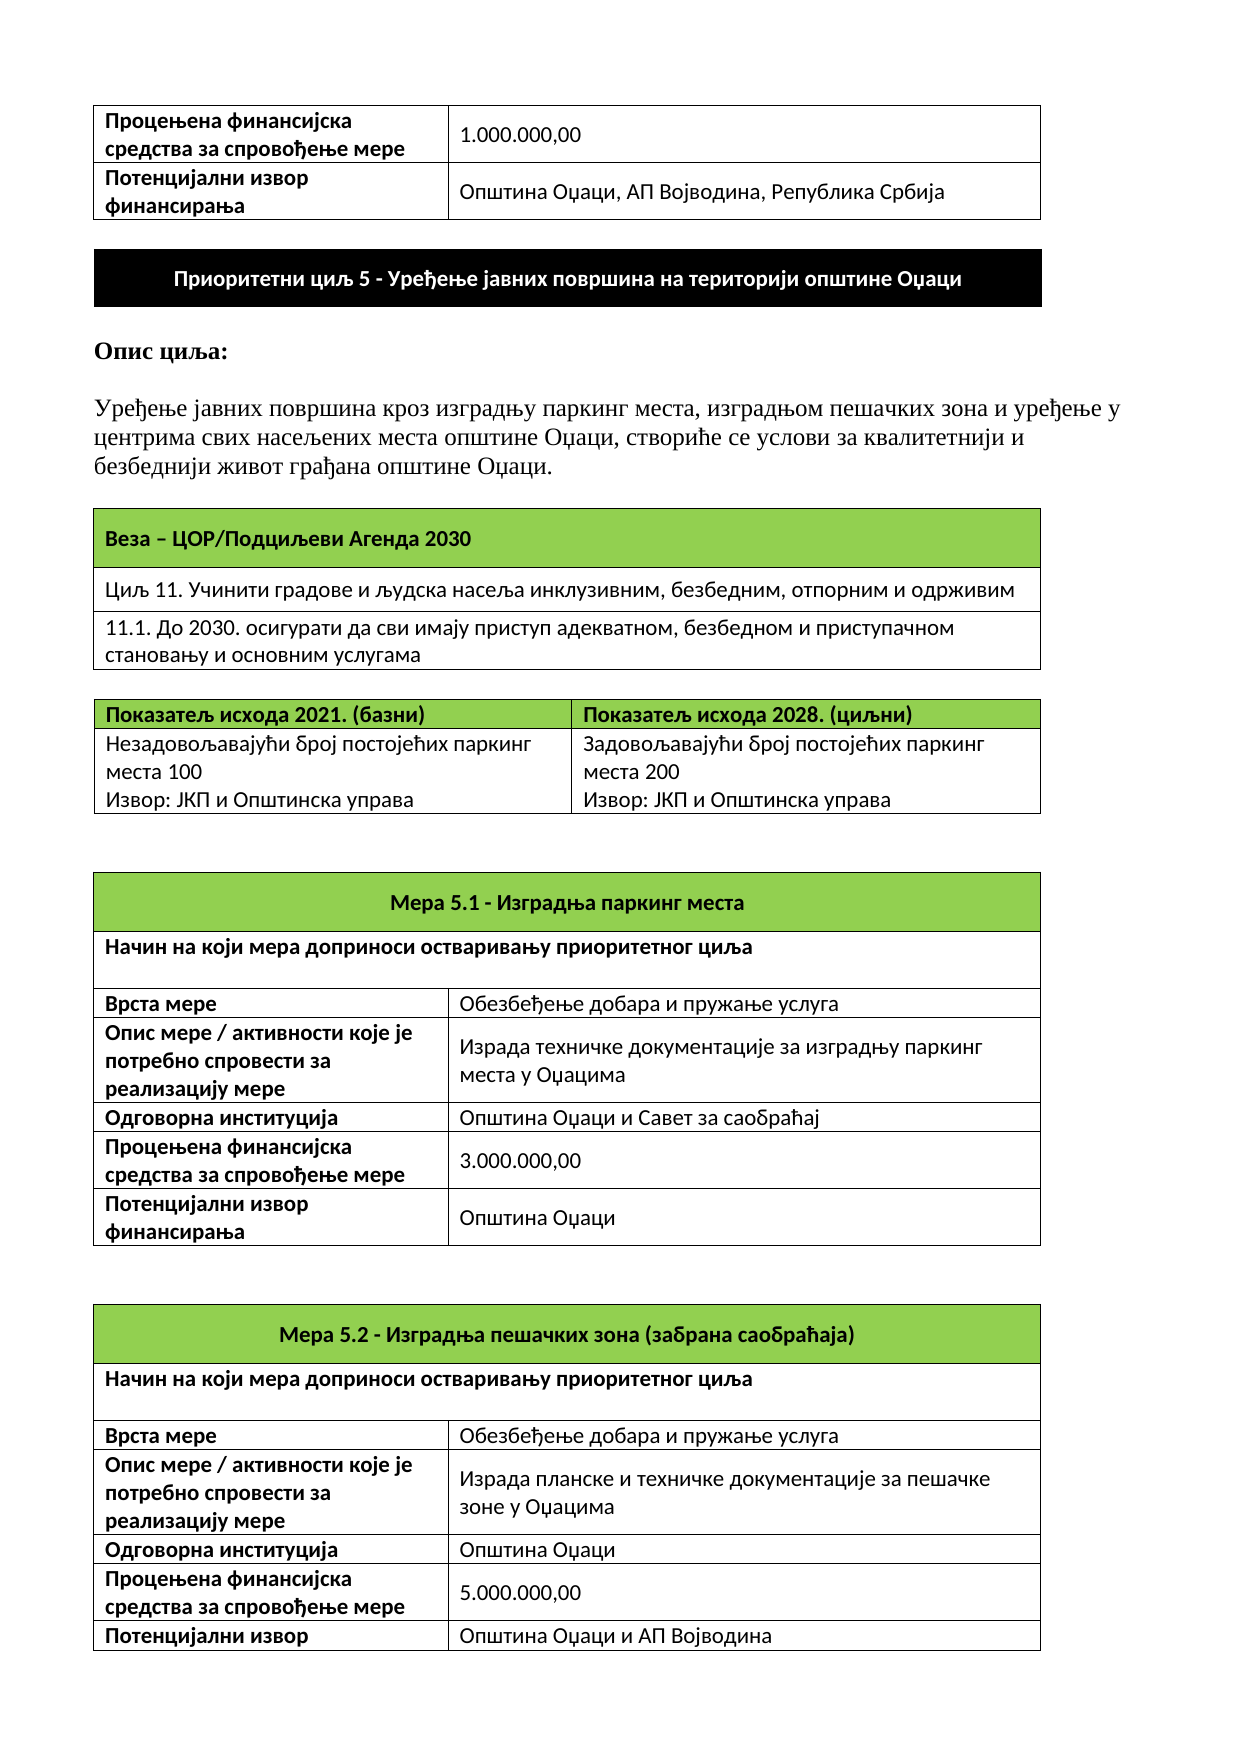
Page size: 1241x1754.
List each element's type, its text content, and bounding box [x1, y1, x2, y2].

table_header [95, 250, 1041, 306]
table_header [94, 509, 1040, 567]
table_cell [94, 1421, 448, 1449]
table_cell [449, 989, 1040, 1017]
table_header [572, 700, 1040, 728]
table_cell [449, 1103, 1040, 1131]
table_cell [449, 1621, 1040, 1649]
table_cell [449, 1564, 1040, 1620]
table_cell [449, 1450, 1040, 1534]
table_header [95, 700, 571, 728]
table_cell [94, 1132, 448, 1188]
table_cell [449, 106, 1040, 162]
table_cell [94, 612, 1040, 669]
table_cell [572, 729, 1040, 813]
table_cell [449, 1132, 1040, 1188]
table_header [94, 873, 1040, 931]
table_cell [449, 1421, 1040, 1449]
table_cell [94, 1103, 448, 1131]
text Уређење јавних површина кроз изградњу паркинг места, изградњом пешачких зона и уређење у центрима свих насељених места општине Оџаци, створиће се услови за квалитетнији и безбеднији живот грађана општине Оџаци. [94, 393, 1125, 479]
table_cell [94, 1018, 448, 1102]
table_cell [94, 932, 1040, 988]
text Опис циља: [94, 336, 1125, 364]
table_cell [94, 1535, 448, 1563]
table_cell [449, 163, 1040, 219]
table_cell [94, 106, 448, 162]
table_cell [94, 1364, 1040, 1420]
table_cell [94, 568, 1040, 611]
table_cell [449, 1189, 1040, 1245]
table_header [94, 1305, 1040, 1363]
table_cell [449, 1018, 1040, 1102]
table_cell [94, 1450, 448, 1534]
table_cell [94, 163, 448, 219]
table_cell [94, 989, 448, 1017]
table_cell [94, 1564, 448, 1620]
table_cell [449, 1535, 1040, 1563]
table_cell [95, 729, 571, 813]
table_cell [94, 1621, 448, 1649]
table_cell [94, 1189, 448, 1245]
